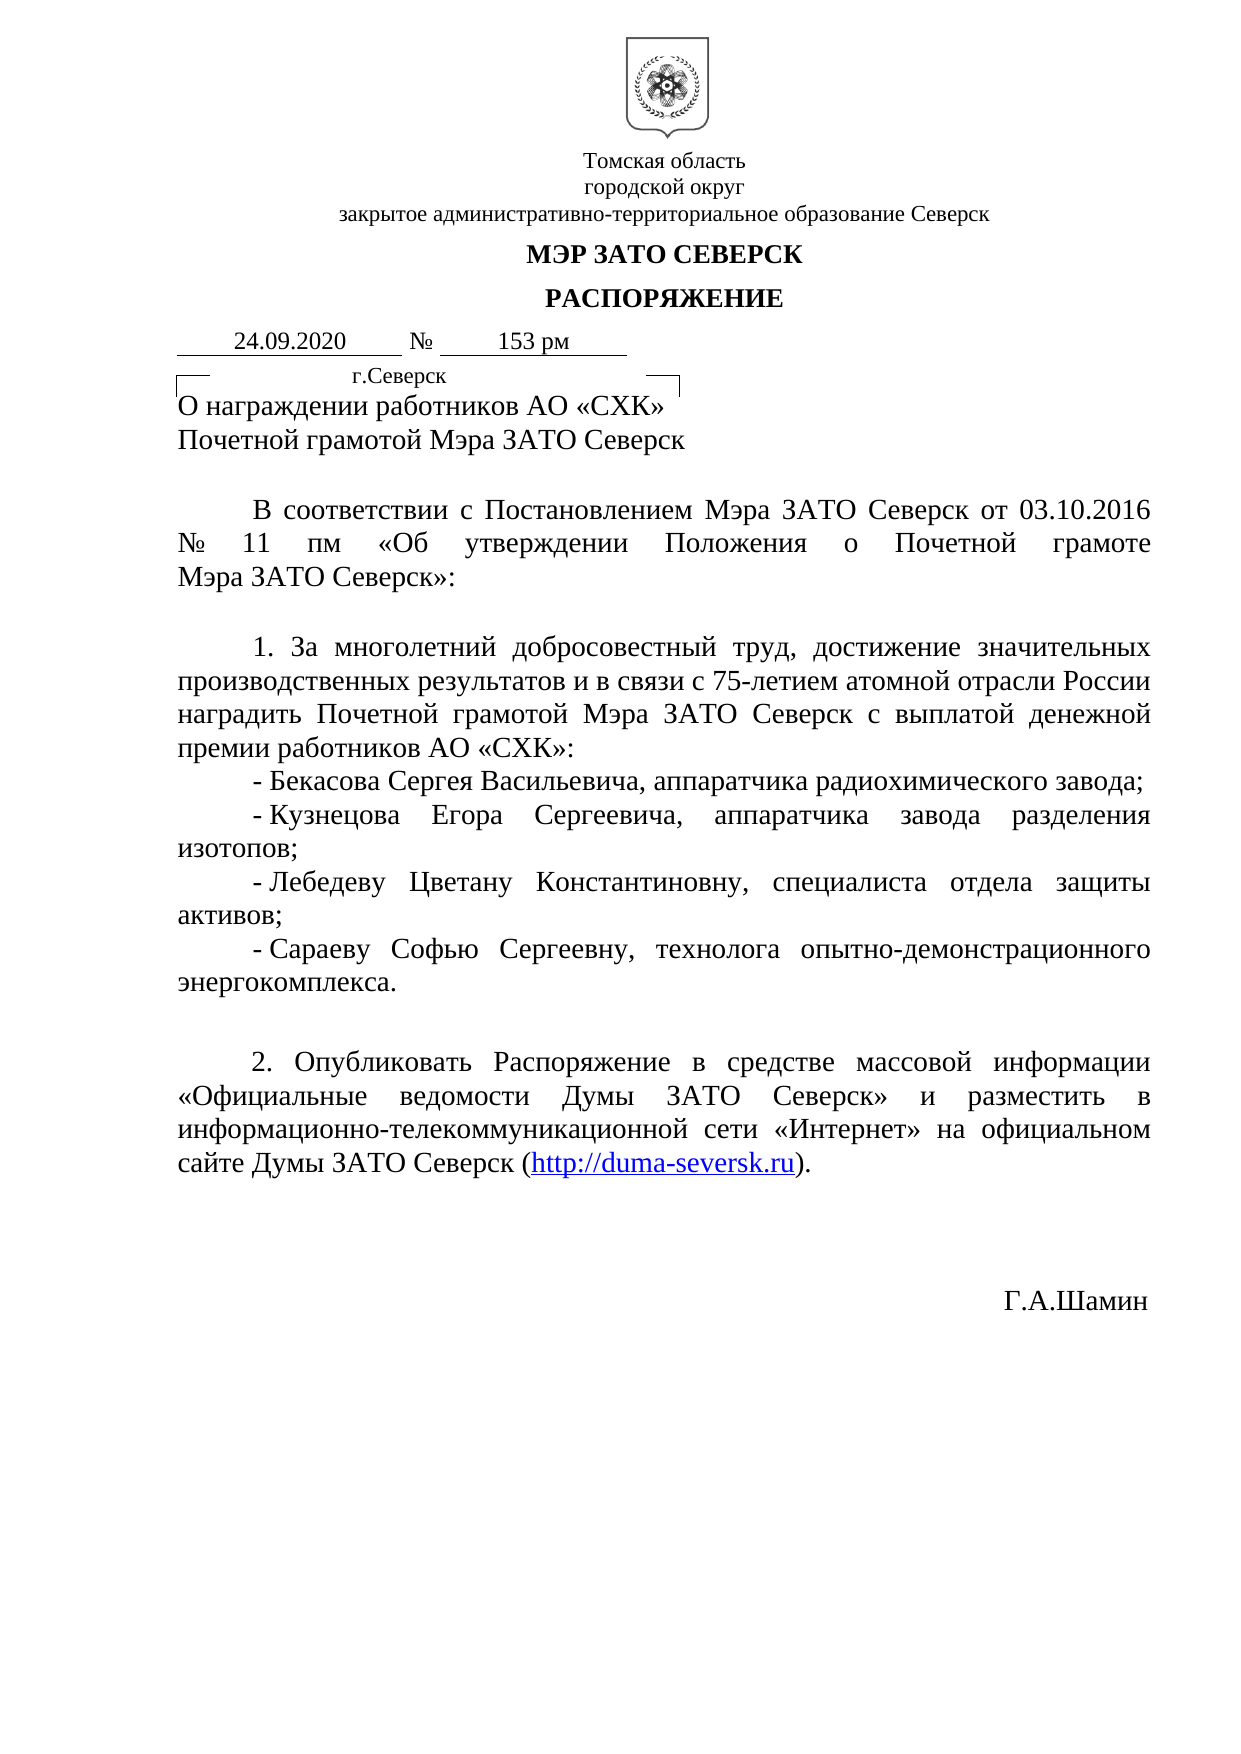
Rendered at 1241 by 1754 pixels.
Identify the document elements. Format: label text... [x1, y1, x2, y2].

text - Сараеву Софью Сергеевну, технолога опытно-демонстрационного энергокомплекса. [177, 931, 1152, 998]
picture [625, 35, 712, 142]
text г.Северск [183, 362, 587, 388]
text Г.А.Шамин [177, 1283, 1152, 1316]
table_header № [402, 313, 440, 354]
text Почетной грамотой Мэра ЗАТО Северск [177, 422, 738, 455]
text - Лебедеву Цветану Константиновну, специалиста отдела защиты активов; [177, 864, 1152, 931]
text 2. Опубликовать Распоряжение в средстве массовой информации «Официальные ведомости Думы ЗАТО Северск» и разместить в информационно-телекоммуникационной сети «Интернет» на официальном сайте Думы ЗАТО Северск (http://duma-seversk.ru). [177, 1044, 1152, 1178]
text 1. За многолетний добросовестный труд, достижение значительных производственных результатов и в связи с 75-летием атомной отрасли России наградить Почетной грамотой Мэра ЗАТО Северск с выплатой денежной премии работников АО «СХК»: [177, 629, 1152, 763]
text - Кузнецова Егора Сергеевича, аппаратчика завода разделения изотопов; [177, 797, 1152, 864]
text - Бекасова Сергея Васильевича, аппаратчика радиохимического завода; [177, 763, 1152, 797]
text В соответствии с Постановлением Мэра ЗАТО Северск от 03.10.2016 № 11 пм «Об утверждении Положения о Почетной грамоте Мэра ЗАТО Северск»: [177, 492, 1152, 592]
text О награждении работников АО «СХК» [177, 388, 738, 422]
table_header 24.09.2020 [177, 313, 402, 354]
table_header 153 рм [440, 313, 627, 354]
